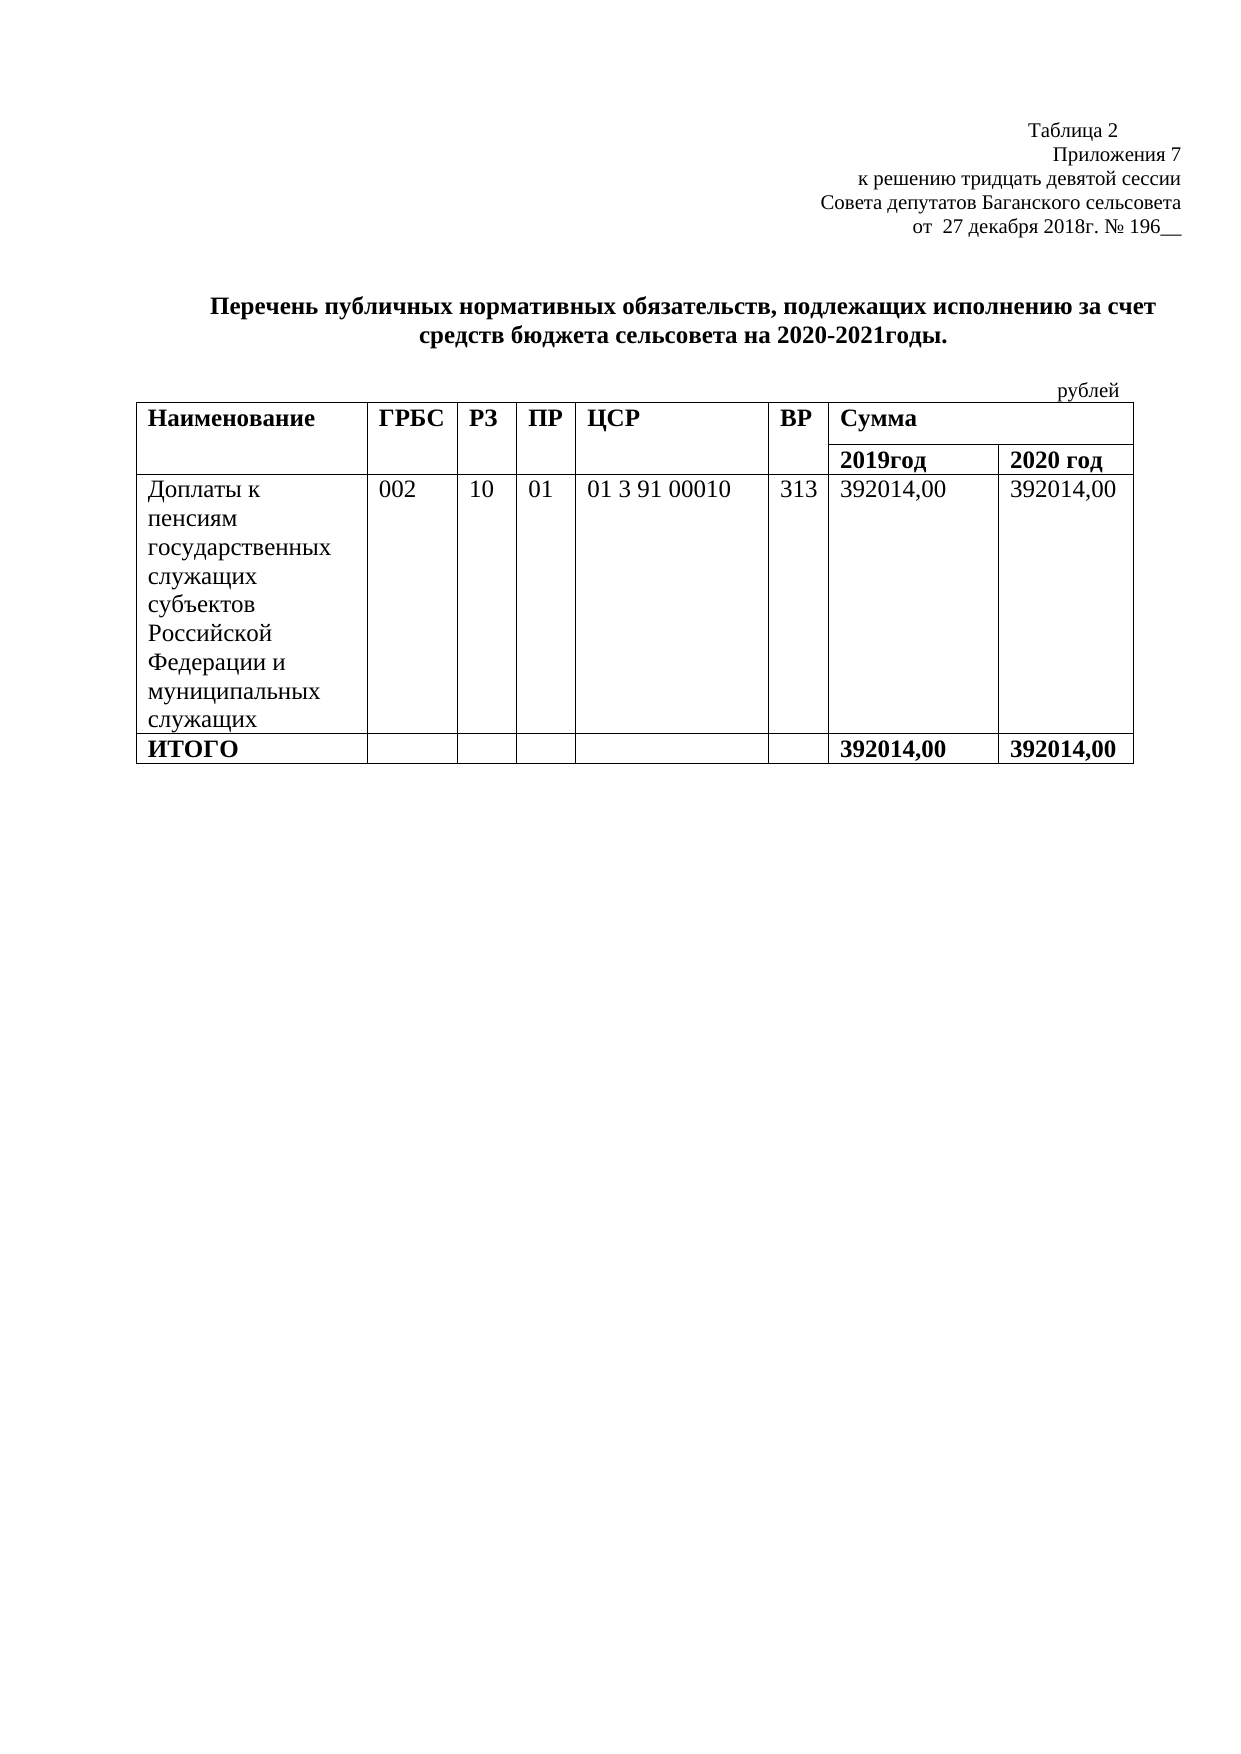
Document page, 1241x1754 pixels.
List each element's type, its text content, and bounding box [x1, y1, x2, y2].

table_header Сумма [829, 403, 1133, 444]
table_header РЗ [458, 403, 516, 473]
table_cell [576, 734, 768, 763]
table_cell [517, 734, 575, 763]
table_cell 10 [458, 475, 516, 733]
table_header ЦСР [576, 403, 768, 473]
table_cell 01 3 91 00010 [576, 475, 768, 733]
table_cell 2020 год [999, 445, 1133, 473]
table_cell [368, 734, 457, 763]
table_header ГРБС [368, 403, 457, 473]
text к решению тридцать девятой сессии [148, 166, 1181, 190]
table_cell [458, 734, 516, 763]
table_cell [769, 734, 828, 763]
table_cell 392014,00 [999, 475, 1133, 733]
text Приложения 7 [148, 142, 1181, 166]
text Таблица 2 [148, 118, 1181, 142]
table_cell Доплаты к пенсиям государственных служащих субъектов Российской Федерации и муниципальных служащих [137, 475, 367, 733]
table_cell 2019год [829, 445, 998, 473]
table_cell 392014,00 [999, 734, 1133, 763]
text рублей [148, 377, 1181, 402]
table_cell 392014,00 [829, 475, 998, 733]
table_header ВР [769, 403, 828, 473]
text от 27 декабря 2018г. № 196__ [148, 214, 1181, 238]
table_header ПР [517, 403, 575, 473]
table_cell 392014,00 [829, 734, 998, 763]
table_cell 01 [517, 475, 575, 733]
text Перечень публичных нормативных обязательств, подлежащих исполнению за счет средств бюджета сельсовета на 2020-2021годы. [185, 291, 1181, 349]
table_cell 313 [769, 475, 828, 733]
text Совета депутатов Баганского сельсовета [148, 190, 1181, 214]
table_cell 002 [368, 475, 457, 733]
table_header Наименование [137, 403, 367, 473]
table_cell ИТОГО [137, 734, 367, 763]
